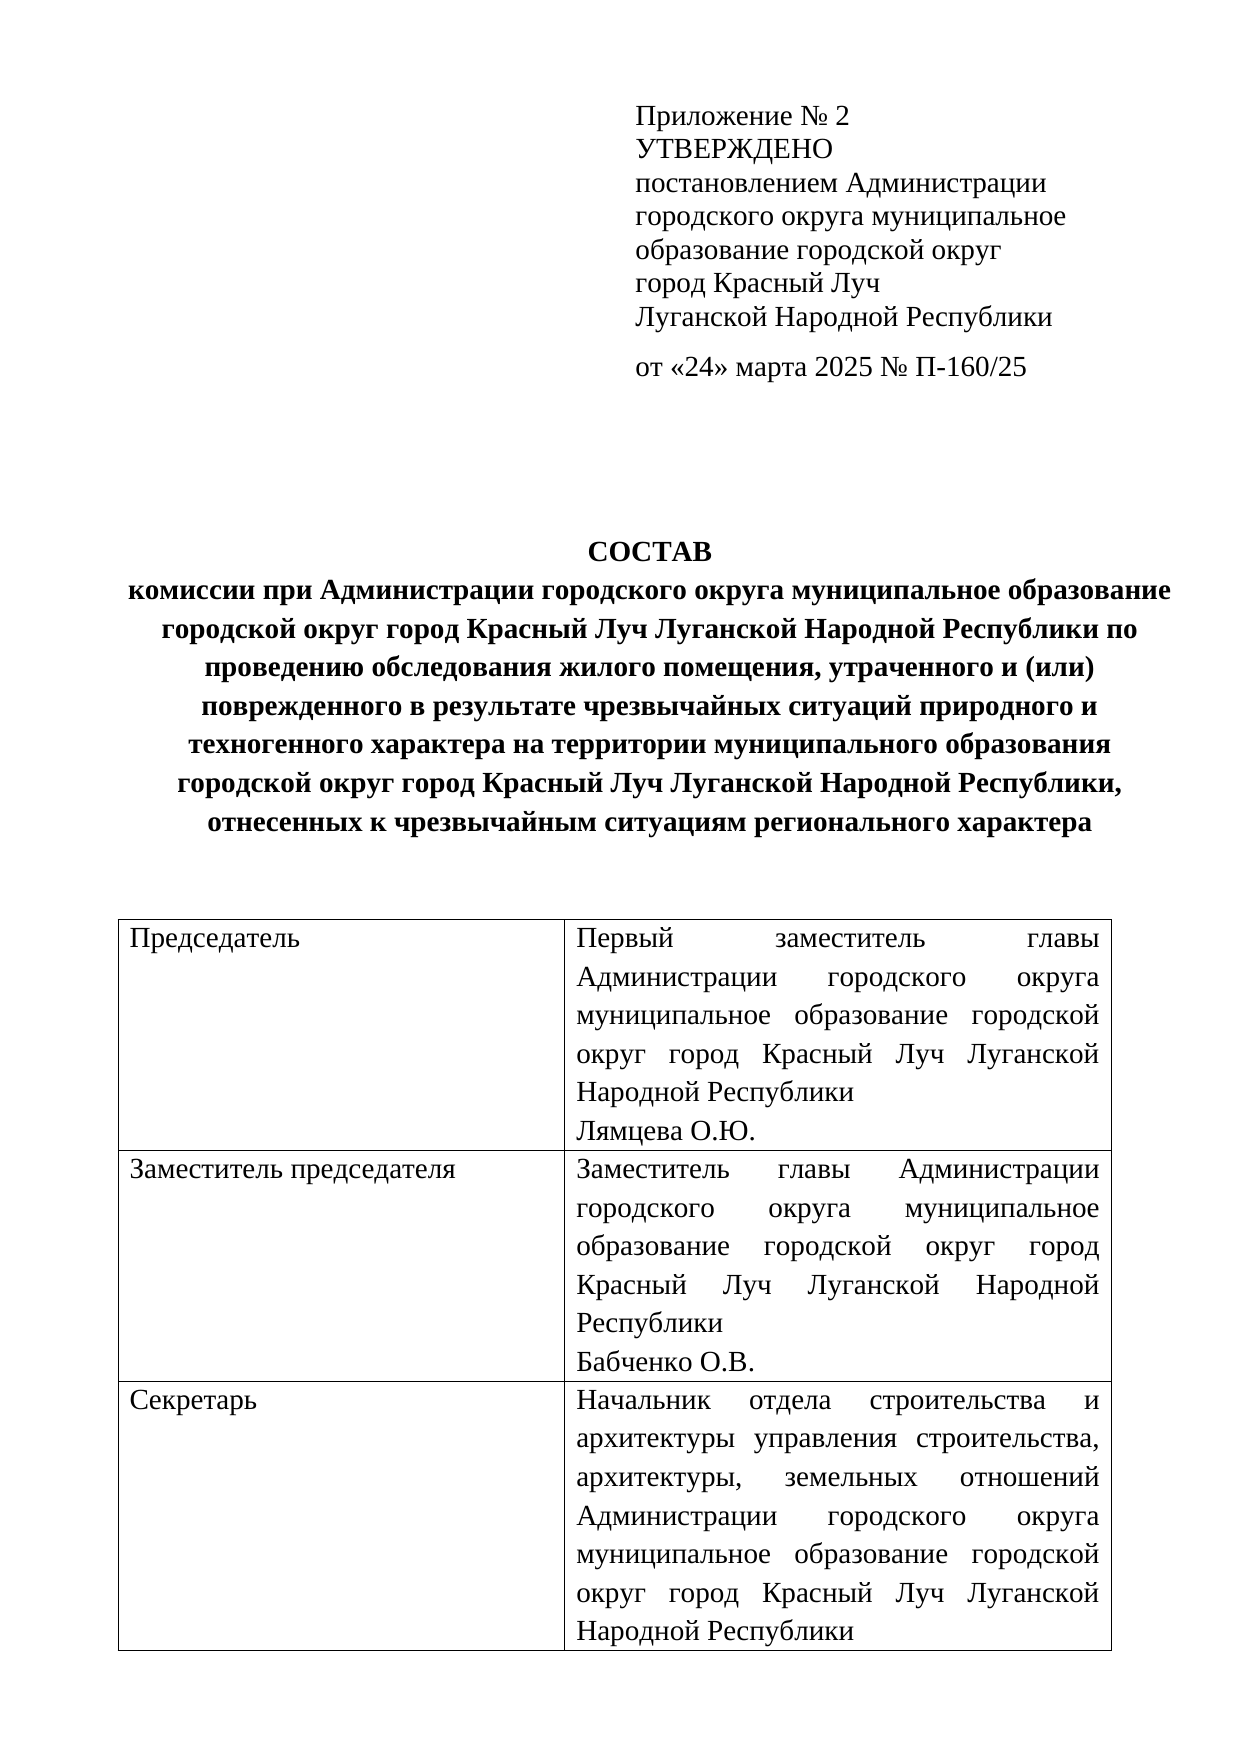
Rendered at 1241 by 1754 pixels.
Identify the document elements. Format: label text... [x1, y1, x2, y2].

table_cell Заместитель главы Администрации городского округа муниципальное образование городской округ город Красный Луч Луганской Народной Республики Бабченко О.В. [565, 1151, 1111, 1381]
table_cell Секретарь [119, 1382, 564, 1650]
text СОСТАВ [118, 534, 1181, 567]
text комиссии при Администрации городского округа муниципальное образование городской округ город Красный Луч Луганской Народной Республики по проведению обследования жилого помещения, утраченного и (или) поврежденного в результате чрезвычайных ситуаций природного и техногенного характера на территории муниципального образования городской округ город Красный Луч Луганской Народной Республики, отнесенных к чрезвычайным ситуациям регионального характера [118, 572, 1181, 837]
text Приложение № 2 [561, 98, 1181, 131]
text Луганской Народной Республики [118, 299, 1181, 333]
text УТВЕРЖДЕНО [561, 131, 1181, 165]
text постановлением Администрации [118, 165, 1181, 198]
text образование городской округ [561, 232, 1181, 266]
text город Красный Луч [118, 266, 1181, 299]
table_header Председатель [119, 920, 564, 1150]
table_cell Заместитель председателя [119, 1151, 564, 1381]
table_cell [565, 1382, 1111, 1650]
text городского округа муниципальное [561, 198, 1181, 232]
text от «24» марта 2025 № П-160/25 [118, 349, 1181, 383]
table_header Первый заместитель главы Администрации городского округа муниципальное образование городской округ город Красный Луч Луганской Народной Республики Лямцева О.Ю. [565, 920, 1111, 1150]
